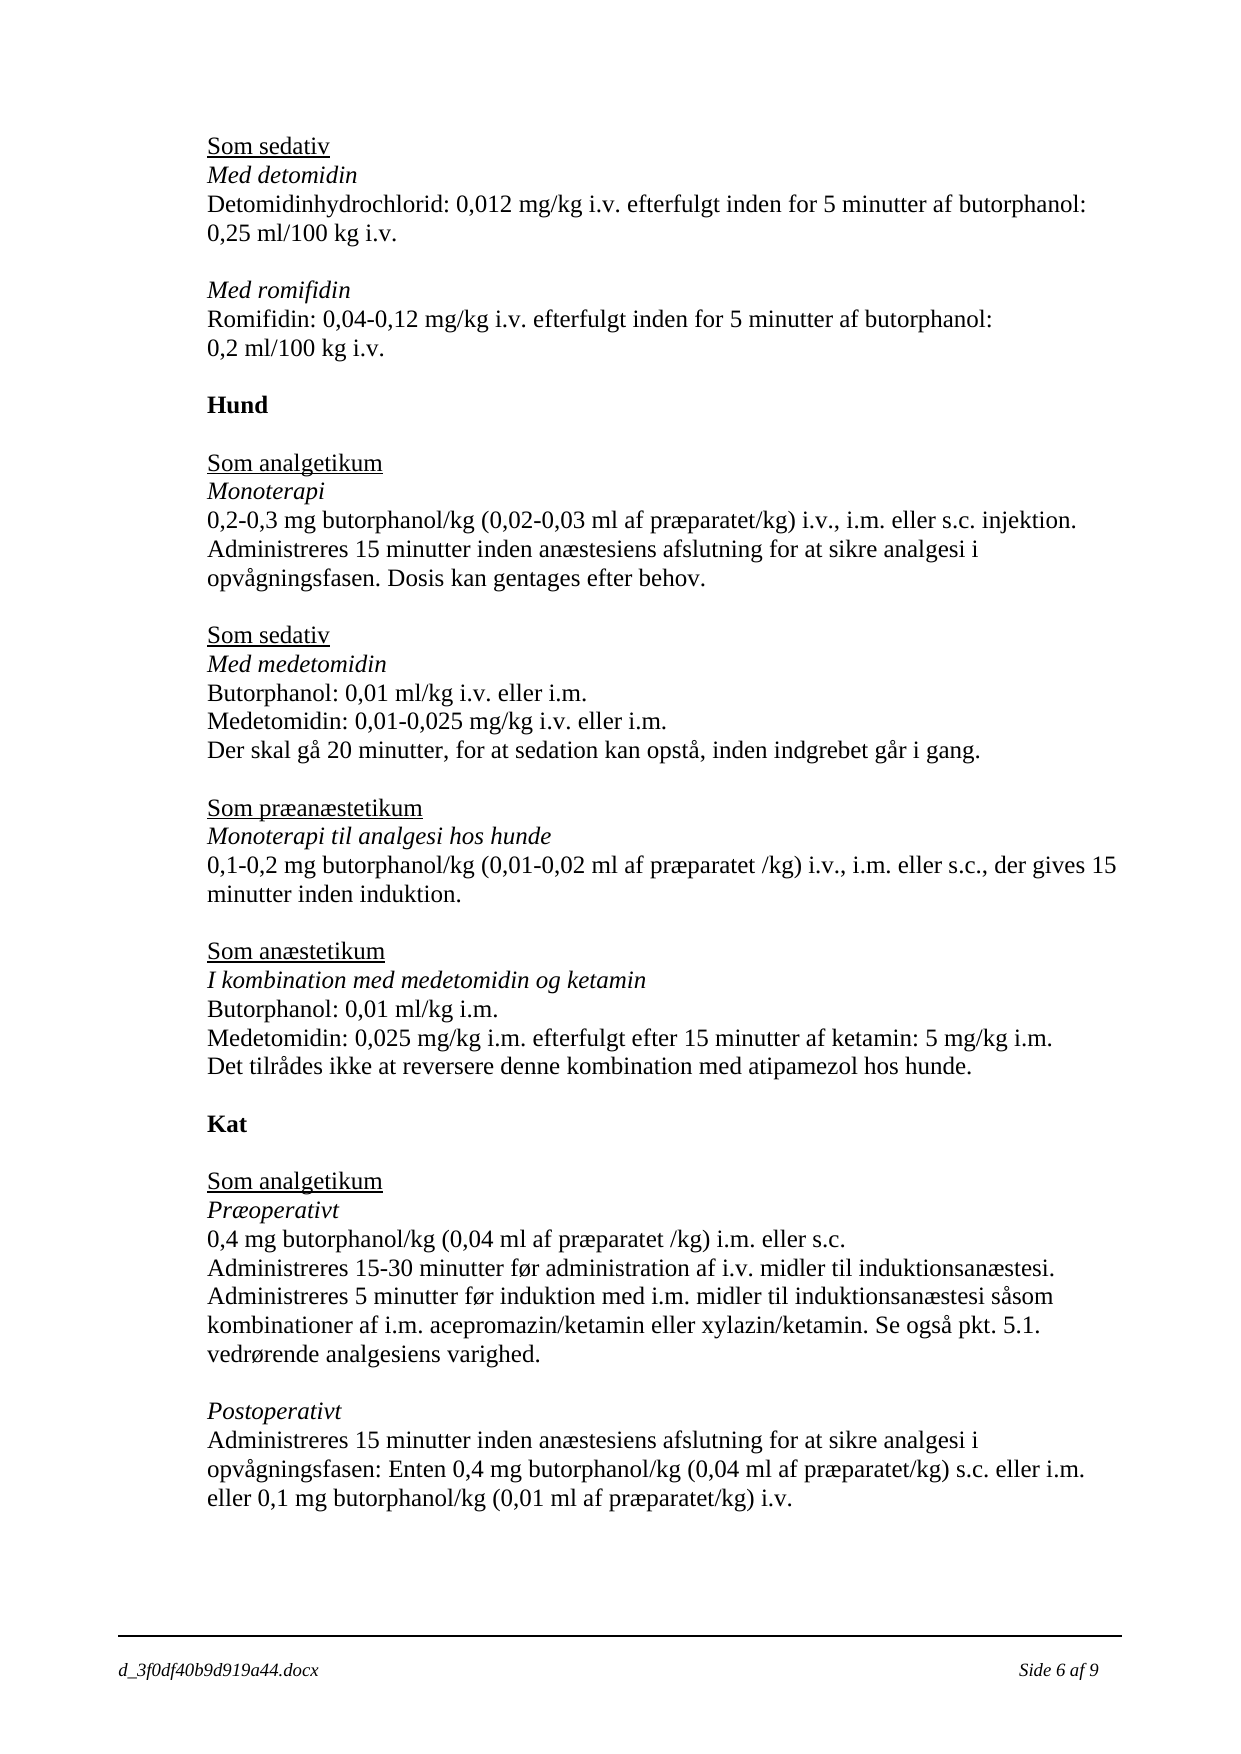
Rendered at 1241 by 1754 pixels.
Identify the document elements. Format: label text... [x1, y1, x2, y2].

text Som præanæstetikum [207, 793, 1122, 821]
text Medetomidin: 0,025 mg/kg i.m. efterfulgt efter 15 minutter af ketamin: 5 mg/kg i.m. [207, 1023, 1122, 1051]
text Administreres 5 minutter før induktion med i.m. midler til induktionsanæstesi såsom kombinationer af i.m. acepromazin/ketamin eller xylazin/ketamin. Se også pkt. 5.1. vedrørende analgesiens varighed. [207, 1281, 1122, 1368]
text Med romifidin [207, 275, 1122, 304]
text 0,1-0,2 mg butorphanol/kg (0,01-0,02 ml af præparatet /kg) i.v., i.m. eller s.c., der gives 15 minutter inden induktion. [207, 850, 1122, 908]
text Romifidin: 0,04-0,12 mg/kg i.v. efterfulgt inden for 5 minutter af butorphanol: 0,2 ml/100 kg i.v. [207, 304, 1122, 361]
text Som sedativ [207, 620, 1122, 649]
text Medetomidin: 0,01-0,025 mg/kg i.v. eller i.m. [207, 706, 1122, 735]
text 0,2-0,3 mg butorphanol/kg (0,02-0,03 ml af præparatet/kg) i.v., i.m. eller s.c. injektion. [207, 505, 1122, 534]
text Som sedativ [207, 131, 1122, 160]
text I kombination med medetomidin og ketamin [207, 965, 1122, 994]
text Som analgetikum [207, 1166, 1122, 1195]
text Som anæstetikum [207, 936, 1122, 965]
text Der skal gå 20 minutter, for at sedation kan opstå, inden indgrebet går i gang. [207, 735, 1122, 764]
text Som analgetikum [207, 448, 1122, 476]
text Administreres 15-30 minutter før administration af i.v. midler til induktionsanæstesi. [207, 1253, 1122, 1281]
text Med detomidin [207, 160, 1122, 189]
text Monoterapi til analgesi hos hunde [207, 821, 1122, 850]
text Præoperativt [207, 1195, 1122, 1224]
text Det tilrådes ikke at reversere denne kombination med atipamezol hos hunde. [207, 1051, 1122, 1080]
text Kat [207, 1109, 1122, 1138]
text Butorphanol: 0,01 ml/kg i.m. [207, 994, 1122, 1023]
text 0,4 mg butorphanol/kg (0,04 ml af præparatet /kg) i.m. eller s.c. [207, 1224, 1122, 1253]
text Monoterapi [207, 476, 1122, 505]
text Butorphanol: 0,01 ml/kg i.v. eller i.m. [207, 678, 1122, 706]
text Administreres 15 minutter inden anæstesiens afslutning for at sikre analgesi i opvågningsfasen. Dosis kan gentages efter behov. [207, 534, 1122, 591]
text Administreres 15 minutter inden anæstesiens afslutning for at sikre analgesi i opvågningsfasen: Enten 0,4 mg butorphanol/kg (0,04 ml af præparatet/kg) s.c. eller i.m. eller 0,1 mg butorphanol/kg (0,01 ml af præparatet/kg) i.v. [207, 1425, 1122, 1511]
text Med medetomidin [207, 649, 1122, 678]
text Hund [207, 390, 1122, 419]
text Postoperativt [207, 1396, 1122, 1425]
text Detomidinhydrochlorid: 0,012 mg/kg i.v. efterfulgt inden for 5 minutter af butorphanol: 0,25 ml/100 kg i.v. [207, 189, 1122, 246]
